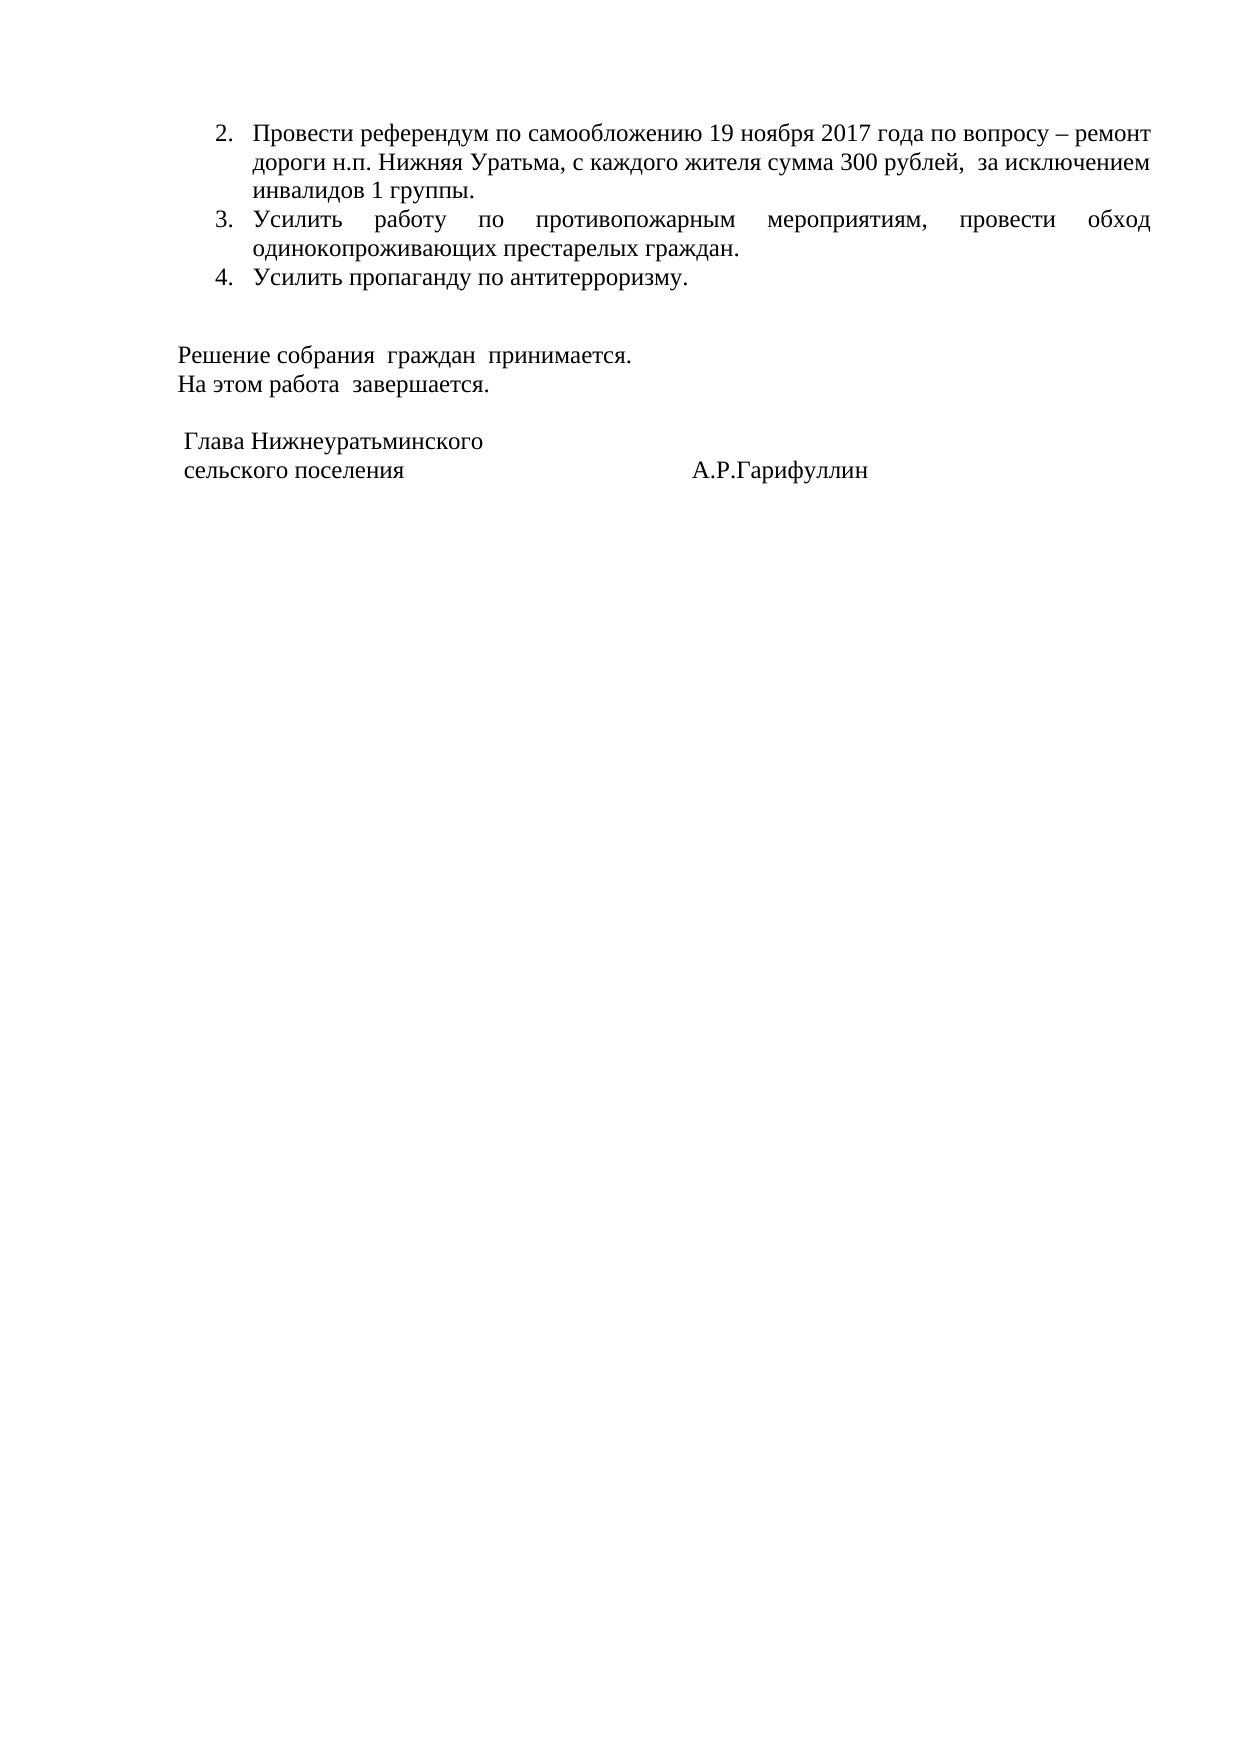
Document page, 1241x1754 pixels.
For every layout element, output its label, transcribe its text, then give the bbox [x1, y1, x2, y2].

list Провести референдум по самообложению 19 ноября 2017 года по вопросу – ремонт дороги н.п. Нижняя Уратьма, с каждого жителя сумма 300 рублей, за исключением инвалидов 1 группы. [215, 118, 1152, 204]
text На этом работа завершается. [177, 369, 1152, 398]
text Решение собрания граждан принимается. [177, 340, 1152, 369]
text Глава Нижнеуратьминского [177, 426, 1152, 455]
list Усилить работу по противопожарным мероприятиям, провести обход одинокопроживающих престарелых граждан. [215, 204, 1152, 262]
text сельского поселения А.Р.Гарифуллин [177, 455, 1152, 484]
list Усилить пропаганду по антитерроризму. [215, 262, 1152, 291]
